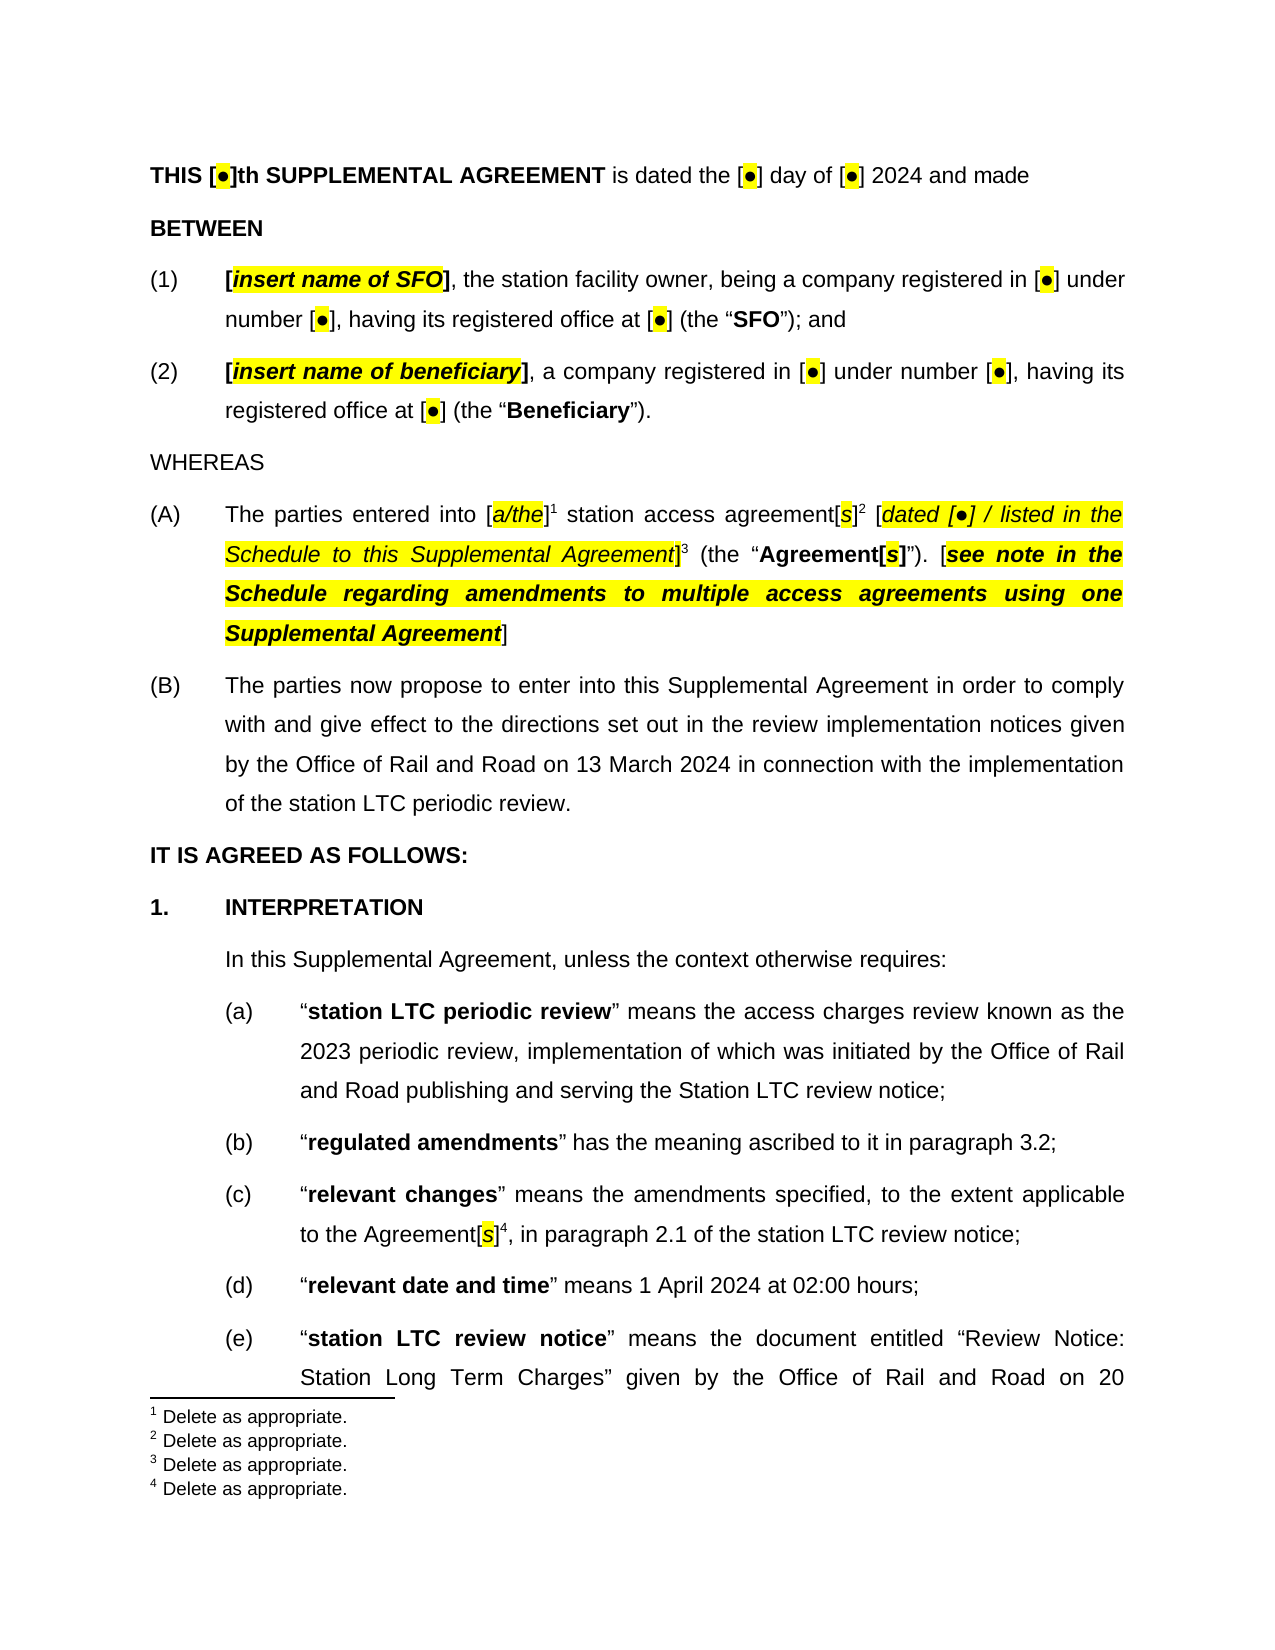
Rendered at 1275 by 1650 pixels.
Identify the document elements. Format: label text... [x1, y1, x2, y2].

text WHEREAS [150, 449, 1125, 476]
list “station LTC periodic review” means the access charges review known as the 2023 periodic review, implementation of which was initiated by the Office of Rail and Road publishing and serving the Station LTC review notice; [225, 998, 1125, 1103]
list The parties now propose to enter into this Supplemental Agreement in order to comply with and give effect to the directions set out in the review implementation notices given by the Office of Rail and Road on 13 March 2024 in connection with the implementation of the station LTC periodic review. [150, 672, 1125, 817]
list [insert name of beneficiary], a company registered in [●] under number [●], having its registered office at [●] (the “Beneficiary”). [150, 358, 1125, 424]
text THIS [●]th SUPPLEMENTAL AGREEMENT is dated the [●] day of [●] 2024 and made [150, 162, 1125, 189]
list “relevant date and time” means 1 April 2024 at 02:00 hours; [225, 1272, 1125, 1299]
list “regulated amendments” has the meaning ascribed to it in paragraph 3.2; [225, 1129, 1125, 1155]
list The parties entered into [a/the] station access agreement[s] [dated [●] / listed in the Schedule to this Supplemental Agreement] (the “Agreement[s]”). [see note in the Schedule regarding amendments to multiple access agreements using one Supplemental Agreement] [150, 501, 1125, 646]
text IT IS AGREED AS FOLLOWS: [150, 842, 1125, 868]
text BETWEEN [150, 214, 1125, 241]
list INTERPRETATION [150, 894, 1125, 921]
text In this Supplemental Agreement, unless the context otherwise requires: [225, 946, 1125, 972]
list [225, 1324, 1125, 1390]
list “relevant changes” means the amendments specified, to the extent applicable to the Agreement[s], in paragraph 2.1 of the station LTC review notice; [225, 1181, 1125, 1247]
list [insert name of SFO], the station facility owner, being a company registered in [●] under number [●], having its registered office at [●] (the “SFO”); and [150, 266, 1125, 332]
